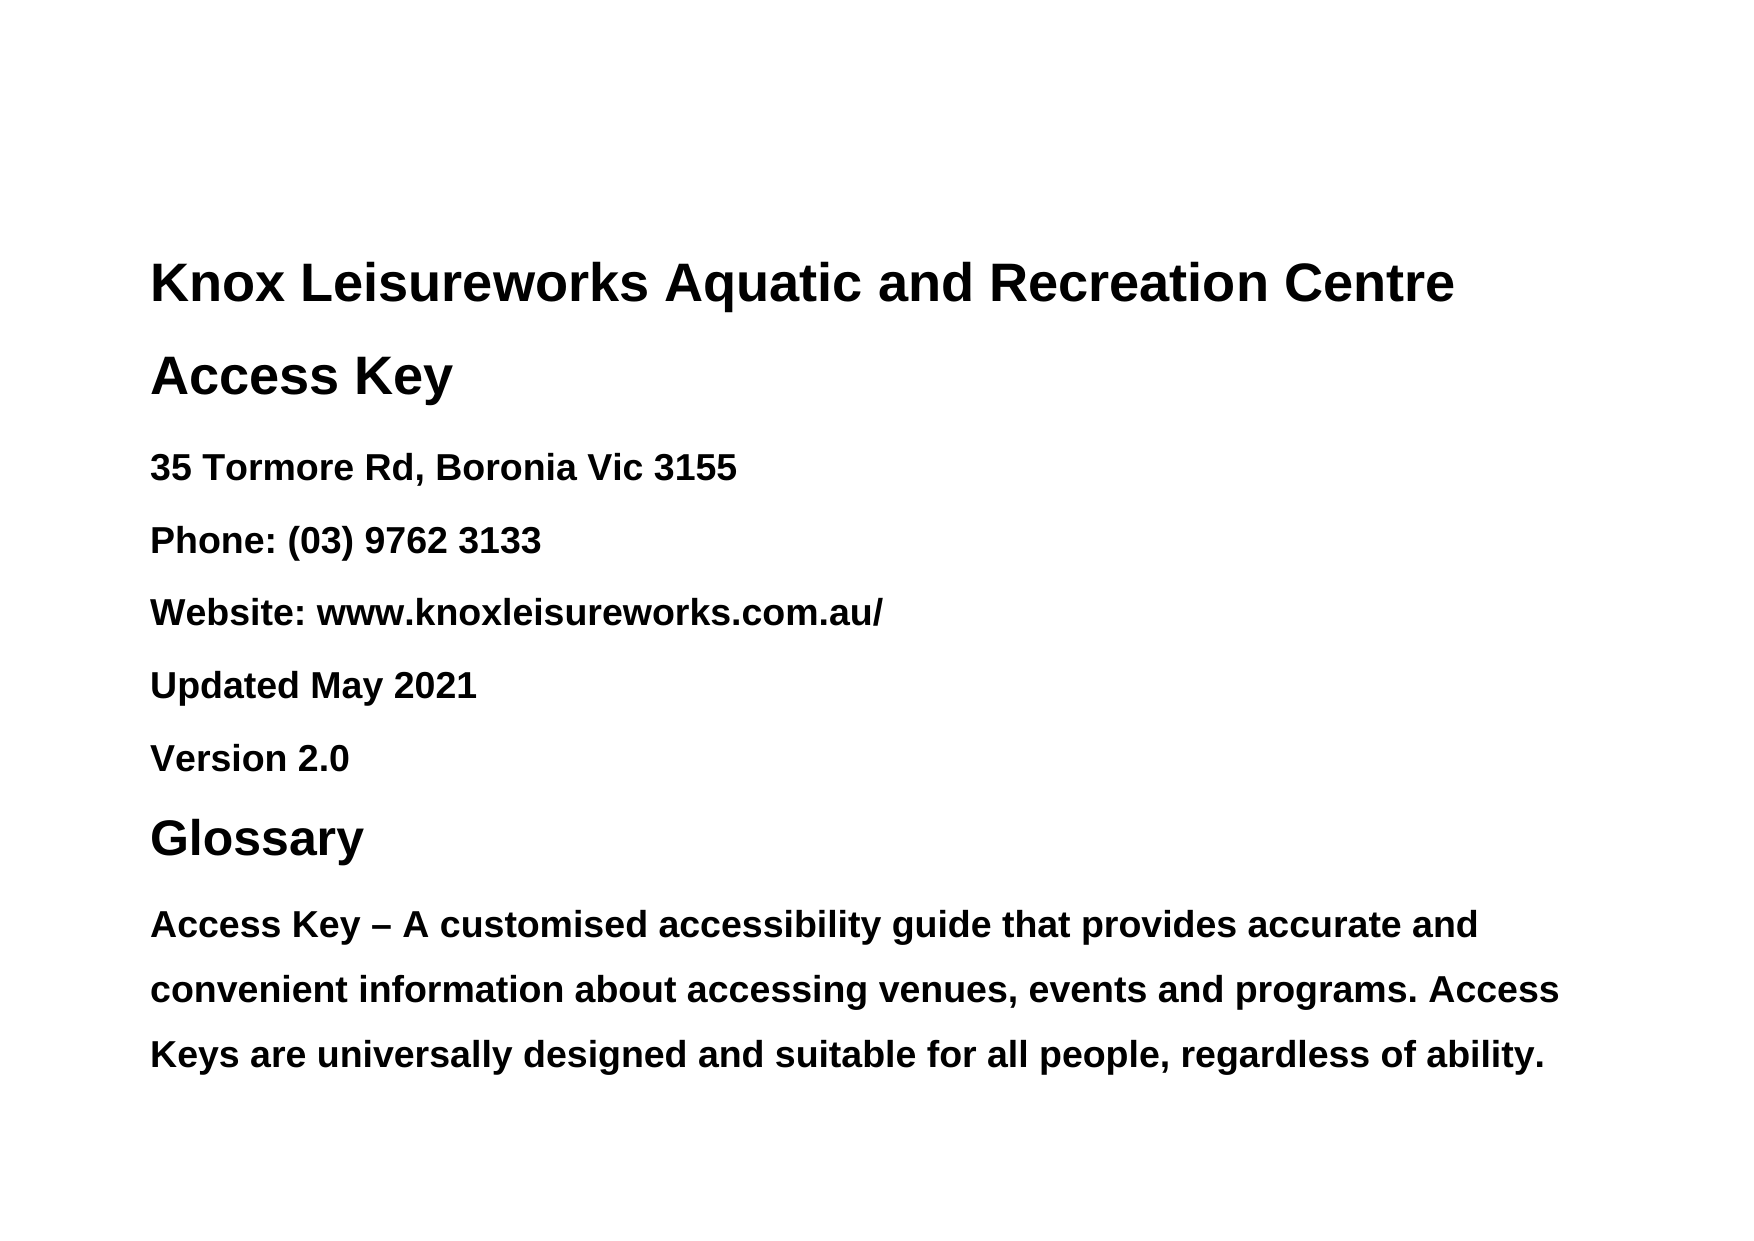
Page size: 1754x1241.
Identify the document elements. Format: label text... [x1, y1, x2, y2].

subtitle Knox Leisureworks Aquatic and Recreation Centre Access Key [150, 251, 1604, 406]
text Website: www.knoxleisureworks.com.au/ [150, 591, 1604, 634]
subtitle Glossary [150, 808, 1604, 866]
text Access Key – A customised accessibility guide that provides accurate and convenient information about accessing venues, events and programs. Access Keys are universally designed and suitable for all people, regardless of ability. [150, 902, 1604, 1075]
text Version 2.0 [150, 736, 1604, 779]
text Updated May 2021 [150, 663, 1604, 706]
text Phone: (03) 9762 3133 [150, 518, 1604, 561]
text 35 Tormore Rd, Boronia Vic 3155 [150, 445, 1604, 488]
